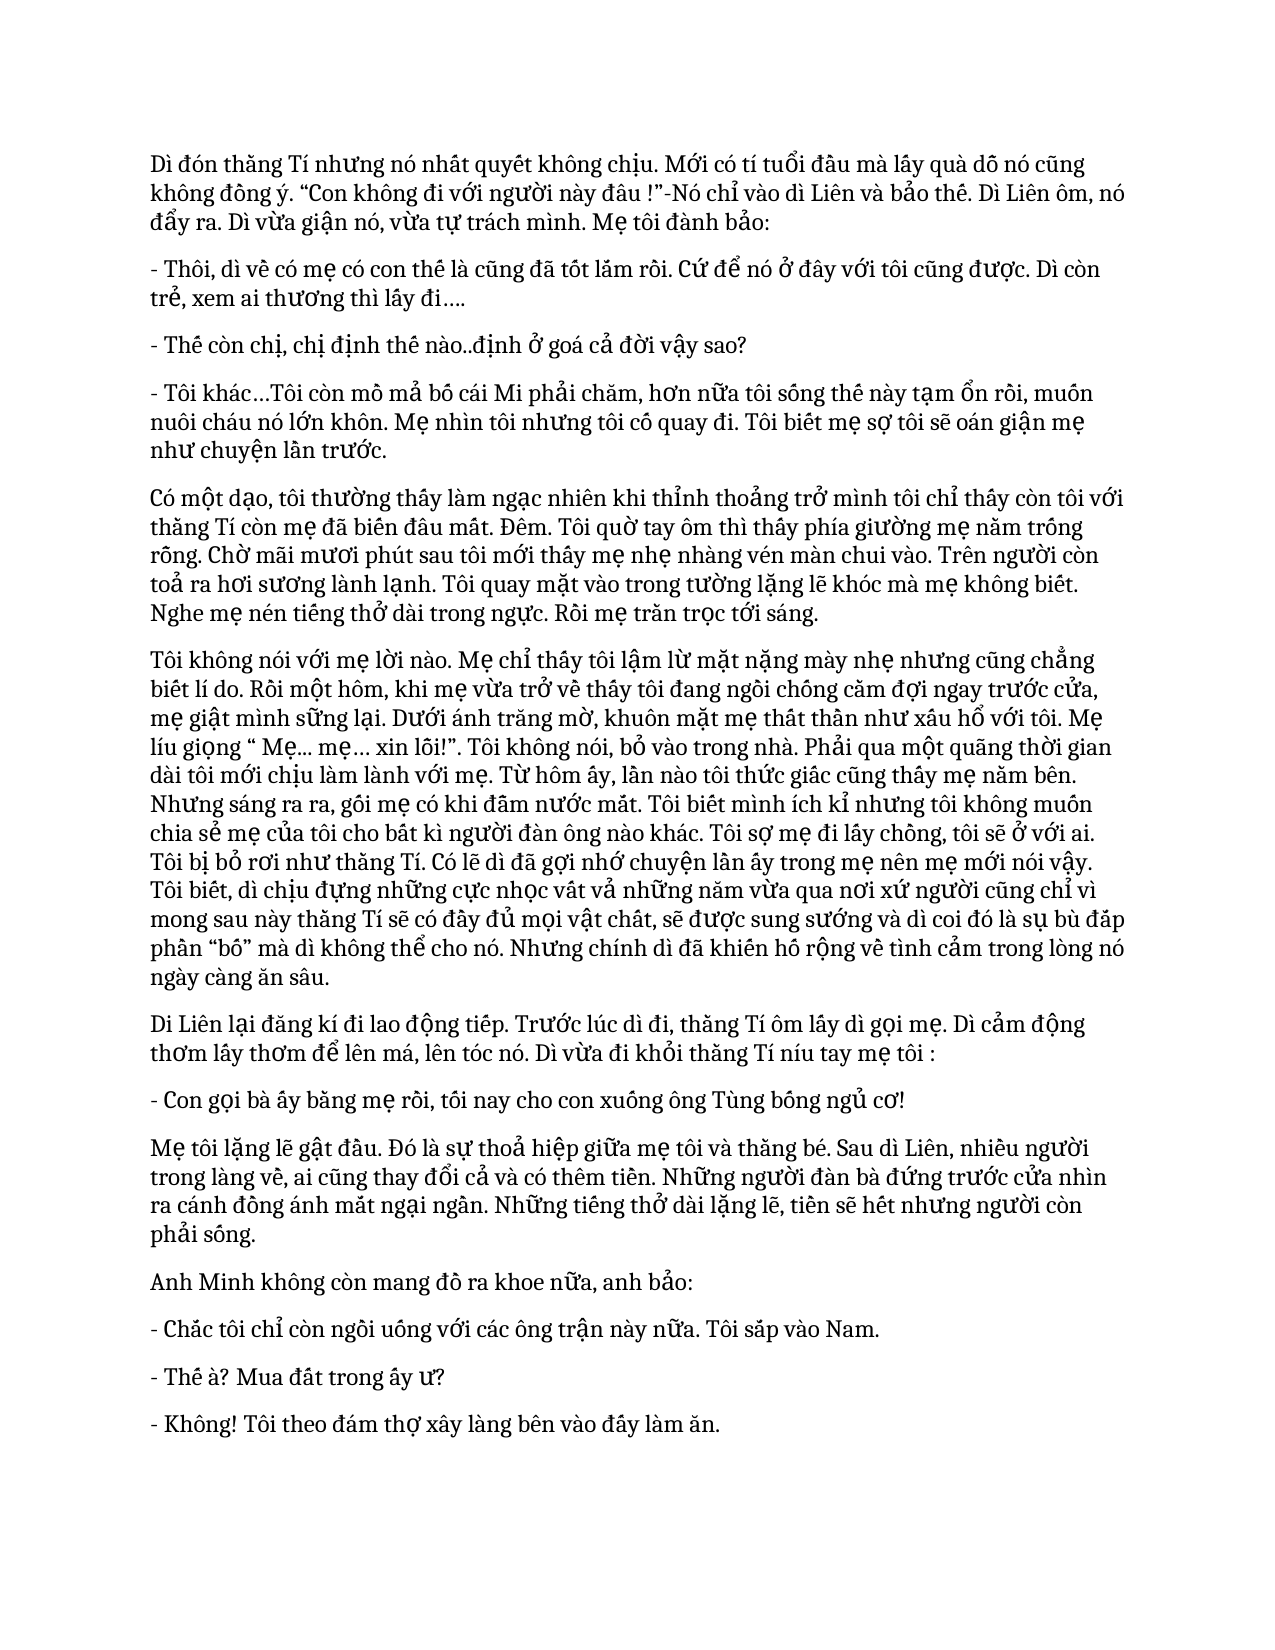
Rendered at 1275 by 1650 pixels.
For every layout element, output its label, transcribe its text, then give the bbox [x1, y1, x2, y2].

text Có một dạo, tôi thường thấy làm ngạc nhiên khi thỉnh thoảng trở mình tôi chỉ thấy còn tôi với thằng Tí còn mẹ đã biến đâu mất. Đêm. Tôi quờ tay ôm thì thấy phía giường mẹ nằm trống rỗng. Chờ mãi mươi phút sau tôi mới thấy mẹ nhẹ nhàng vén màn chui vào. Trên người còn toả ra hơi sương lành lạnh. Tôi quay mặt vào trong tường lặng lẽ khóc mà mẹ không biết. Nghe mẹ nén tiếng thở dài trong ngực. Rồi mẹ trằn trọc tới sáng. [150, 484, 1125, 627]
text - Con gọi bà ấy bằng mẹ rồi, tối nay cho con xuống ông Tùng bống ngủ cơ! [150, 1086, 1125, 1115]
text - Thế à? Mua đất trong ấy ư? [150, 1362, 1125, 1391]
text - Thôi, dì về có mẹ có con thế là cũng đã tốt lắm rồi. Cứ để nó ở đây với tôi cũng được. Dì còn trẻ, xem ai thương thì lấy đi…. [150, 255, 1125, 312]
text Mẹ tôi lặng lẽ gật đầu. Đó là sự thoả hiệp giữa mẹ tôi và thằng bé. Sau dì Liên, nhiều người trong làng về, ai cũng thay đổi cả và có thêm tiền. Những người đàn bà đứng trước cửa nhìn ra cánh đồng ánh mắt ngại ngần. Những tiếng thở dài lặng lẽ, tiền sẽ hết nhưng người còn phải sống. [150, 1134, 1125, 1249]
text Di Liên lại đăng kí đi lao động tiếp. Trước lúc dì đi, thằng Tí ôm lấy dì gọi mẹ. Dì cảm động thơm lấy thơm để lên má, lên tóc nó. Dì vừa đi khỏi thằng Tí níu tay mẹ tôi : [150, 1010, 1125, 1067]
text - Không! Tôi theo đám thợ xây làng bên vào đấy làm ăn. [150, 1410, 1125, 1439]
text Tôi không nói với mẹ lời nào. Mẹ chỉ thấy tôi lậm lừ mặt nặng mày nhẹ nhưng cũng chẳng biết lí do. Rồi một hôm, khi mẹ vừa trở về thấy tôi đang ngồi chống cằm đợi ngay trước cửa, mẹ giật mình sững lại. Dưới ánh trăng mờ, khuôn mặt mẹ thất thần như xấu hổ với tôi. Mẹ líu giọng “ Mẹ... mẹ… xin lỗi!”. Tôi không nói, bỏ vào trong nhà. Phải qua một quãng thời gian dài tôi mới chịu làm lành với mẹ. Từ hôm ấy, lần nào tôi thức giấc cũng thấy mẹ nằm bên. Nhưng sáng ra ra, gối mẹ có khi đẫm nước mắt. Tôi biết mình ích kỉ nhưng tôi không muốn chia sẻ mẹ của tôi cho bất kì người đàn ông nào khác. Tôi sợ mẹ đi lấy chồng, tôi sẽ ở với ai. Tôi bị bỏ rơi như thằng Tí. Có lẽ dì đã gợi nhớ chuyện lần ấy trong mẹ nên mẹ mới nói vậy. Tôi biết, dì chịu đựng những cực nhọc vất vả những năm vừa qua nơi xứ người cũng chỉ vì mong sau này thằng Tí sẽ có đầy đủ mọi vật chất, sẽ được sung sướng và dì coi đó là sụ bù đắp phần “bố” mà dì không thể cho nó. Nhưng chính dì đã khiến hố rộng về tình cảm trong lòng nó ngày càng ăn sâu. [150, 646, 1125, 991]
text - Tôi khác…Tôi còn mồ mả bố cái Mi phải chăm, hơn nữa tôi sống thế này tạm ổn rồi, muốn nuôi cháu nó lớn khôn. Mẹ nhìn tôi nhưng tôi cố quay đi. Tôi biết mẹ sợ tôi sẽ oán giận mẹ như chuyện lần trước. [150, 379, 1125, 465]
text Dì đón thằng Tí nhưng nó nhất quyết không chịu. Mới có tí tuổi đầu mà lấy quà dỗ nó cũng không đồng ý. “Con không đi với người này đâu !”-Nó chỉ vào dì Liên và bảo thế. Dì Liên ôm, nó đẩy ra. Dì vừa giận nó, vừa tự trách mình. Mẹ tôi đành bảo: [150, 150, 1125, 236]
text - Thế còn chị, chị định thế nào..định ở goá cả đời vậy sao? [150, 331, 1125, 360]
text Anh Minh không còn mang đồ ra khoe nữa, anh bảo: [150, 1267, 1125, 1296]
text - Chắc tôi chỉ còn ngồi uống với các ông trận này nữa. Tôi sắp vào Nam. [150, 1315, 1125, 1344]
